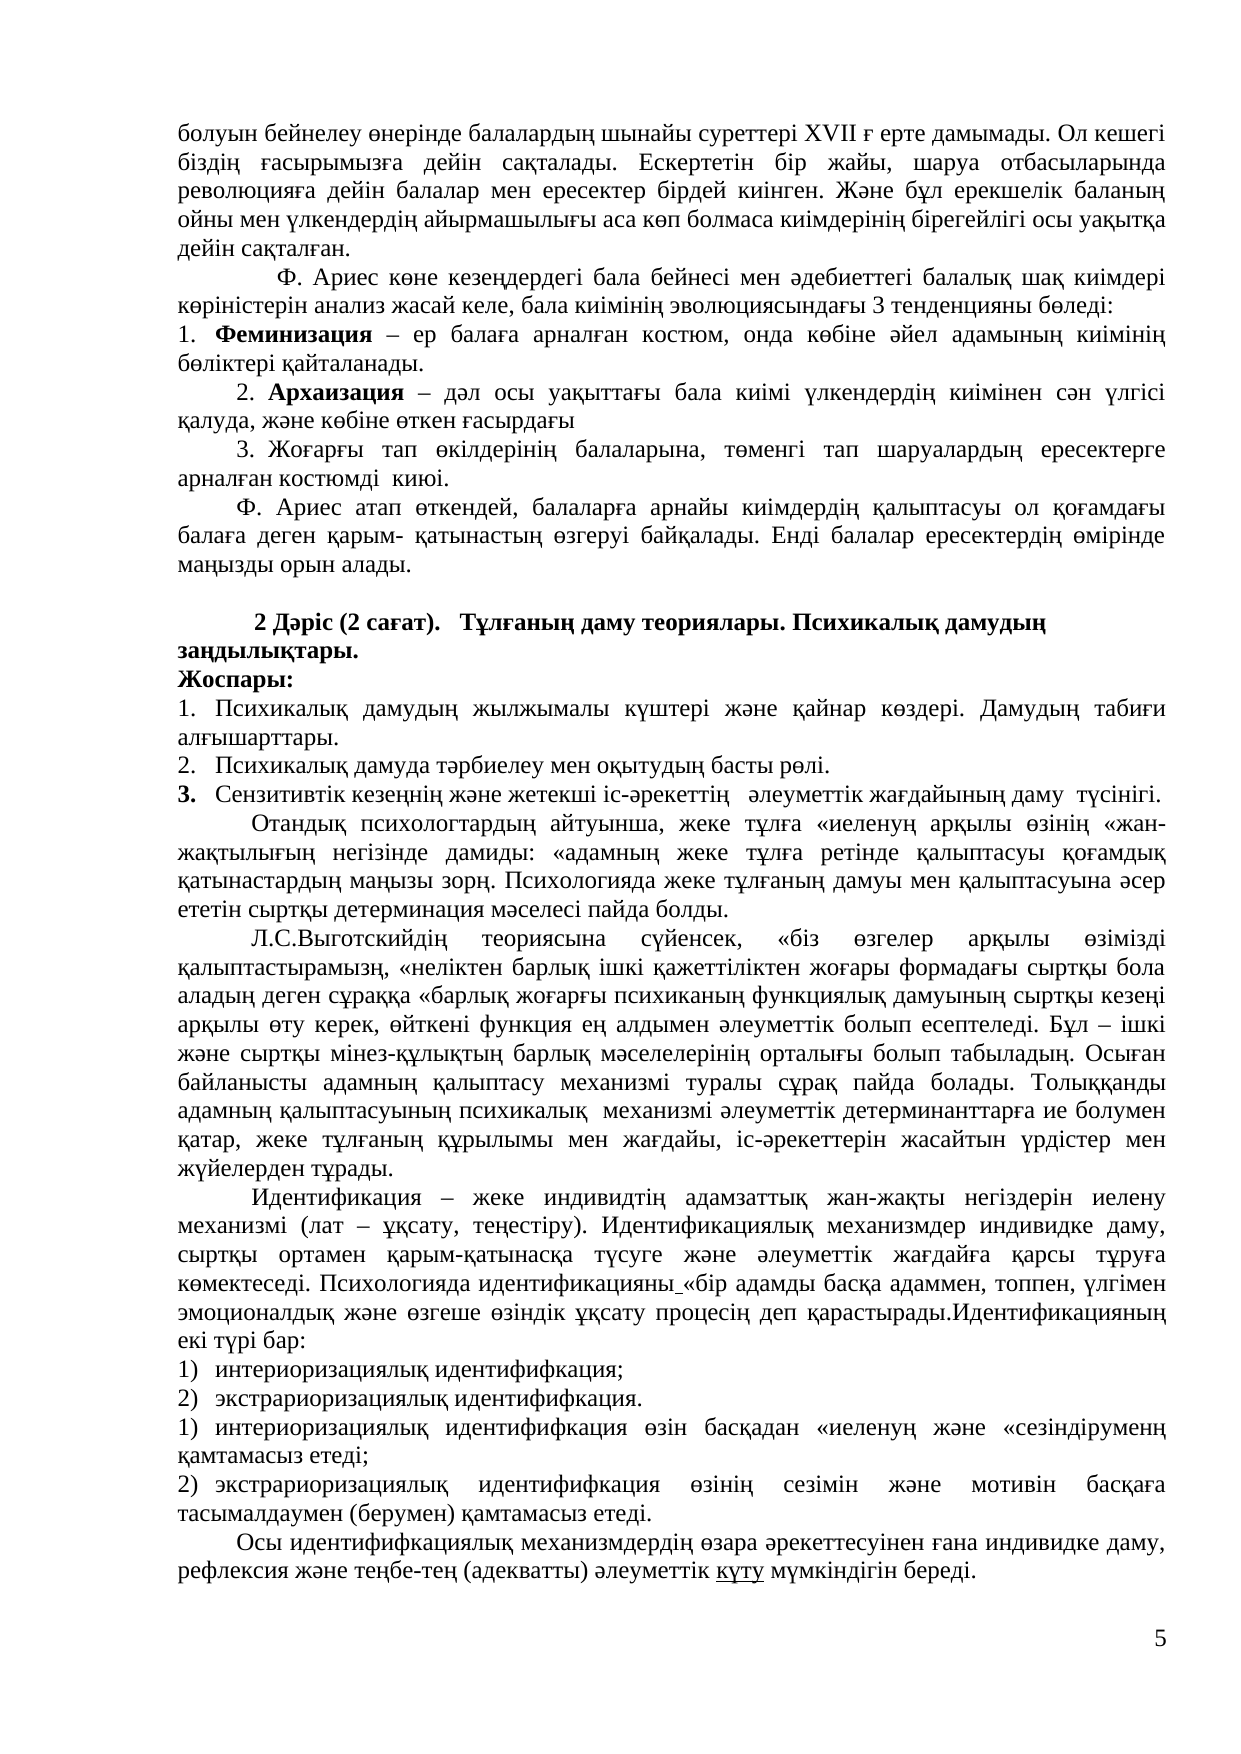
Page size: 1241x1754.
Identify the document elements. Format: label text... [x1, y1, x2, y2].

text Идентификация – жеке индивидтің адамзаттық жан-жақты негіздерін иелену механизмі (лат – ұқсату, теңестіру). Идентификациялық механизмдер индивидке даму, сыртқы ортамен қарым-қатынасқа түсуге және әлеуметтік жағдайға қарсы тұруға көмектеседі. Психологияда идентификацияны «бір адамды басқа адаммен, топпен, үлгімен эмоционалдық және өзгеше өзіндік ұқсату процесің деп қарастырады.Идентификацияның екі түрі бар: [177, 1182, 1167, 1354]
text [177, 118, 1167, 262]
list Жоғарғы тап өкілдерінің балаларына, төменгі тап шаруалардың ересектерге арналған костюмді киюі. [177, 434, 1167, 492]
list интериоризациялық идентифифкация; [177, 1354, 1167, 1383]
list Феминизация – ер балаға арналған костюм, онда көбіне әйел адамының киімінің бөліктері қайталанады. [177, 319, 1167, 377]
list интериоризациялық идентифифкация өзін басқадан «иеленуң және «сезіндіруменң қамтамасыз етеді; [177, 1412, 1167, 1469]
list Психикалық дамуда тәрбиелеу мен оқытудың басты рөлі. [177, 751, 1167, 779]
list экстрариоризациялық идентифифкация өзінің сезімін және мотивін басқаға тасымалдаумен (берумен) қамтамасыз етеді. [177, 1469, 1167, 1527]
list Сензитивтік кезеңнің және жетекші іс-әрекеттің әлеуметтік жағдайының даму түсінігі. [177, 779, 1167, 808]
text Ф. Ариес көне кезеңдердегі бала бейнесі мен әдебиеттегі балалық шақ киімдері көріністерін анализ жасай келе, бала киімінің эволюциясындағы 3 тенденцияны бөледі: [177, 262, 1167, 319]
text Жоспары: [177, 664, 1167, 693]
text Осы идентифифкациялық механизмдердің өзара әрекеттесуінен ғана индивидке даму, рефлексия және теңбе-тең (адекватты) әлеуметтік күту мүмкіндігін береді. [177, 1527, 1167, 1584]
list Психикалық дамудың жылжымалы күштері және қайнар көздері. Дамудың табиғи алғышарттары. [177, 693, 1167, 751]
text Ф. Ариес атап өткендей, балаларға арнайы киімдердің қалыптасуы ол қоғамдағы балаға деген қарым- қатынастың өзгеруі байқалады. Енді балалар ересектердің өмірінде маңызды орын алады. [177, 492, 1167, 578]
list экстрариоризациялық идентифифкация. [177, 1383, 1167, 1412]
text Л.С.Выготскийдің теориясына сүйенсек, «біз өзгелер арқылы өзімізді қалыптастырамызң, «неліктен барлық ішкі қажеттіліктен жоғары формадағы сыртқы бола аладың деген сұраққа «барлық жоғарғы психиканың функциялық дамуының сыртқы кезеңі арқылы өту керек, өйткені функция ең алдымен әлеуметтік болып есептеледі. Бұл – ішкі және сыртқы мінез-құлықтың барлық мәселелерінің орталығы болып табыладың. Осыған байланысты адамның қалыптасу механизмі туралы сұрақ пайда болады. Толыққанды адамның қалыптасуының психикалық механизмі әлеуметтік детерминанттарға ие болумен қатар, жеке тұлғаның құрылымы мен жағдайы, іс-әрекеттерін жасайтын үрдістер мен жүйелерден тұрады. [177, 923, 1167, 1182]
text Отандық психологтардың айтуынша, жеке тұлға «иеленуң арқылы өзінің «жан-жақтылығың негізінде дамиды: «адамның жеке тұлға ретінде қалыптасуы қоғамдық қатынастардың маңызы зорң. Психологияда жеке тұлғаның дамуы мен қалыптасуына әсер ететін сыртқы детерминация мәселесі пайда болды. [177, 808, 1167, 923]
list Архаизация – дәл осы уақыттағы бала киімі үлкендердің киімінен сән үлгісі қалуда, және көбіне өткен ғасырдағы [177, 377, 1167, 434]
text 2 Дәріс (2 сағат). Тұлғаның даму теориялары. Психикалық дамудың заңдылықтары. [177, 607, 1167, 664]
